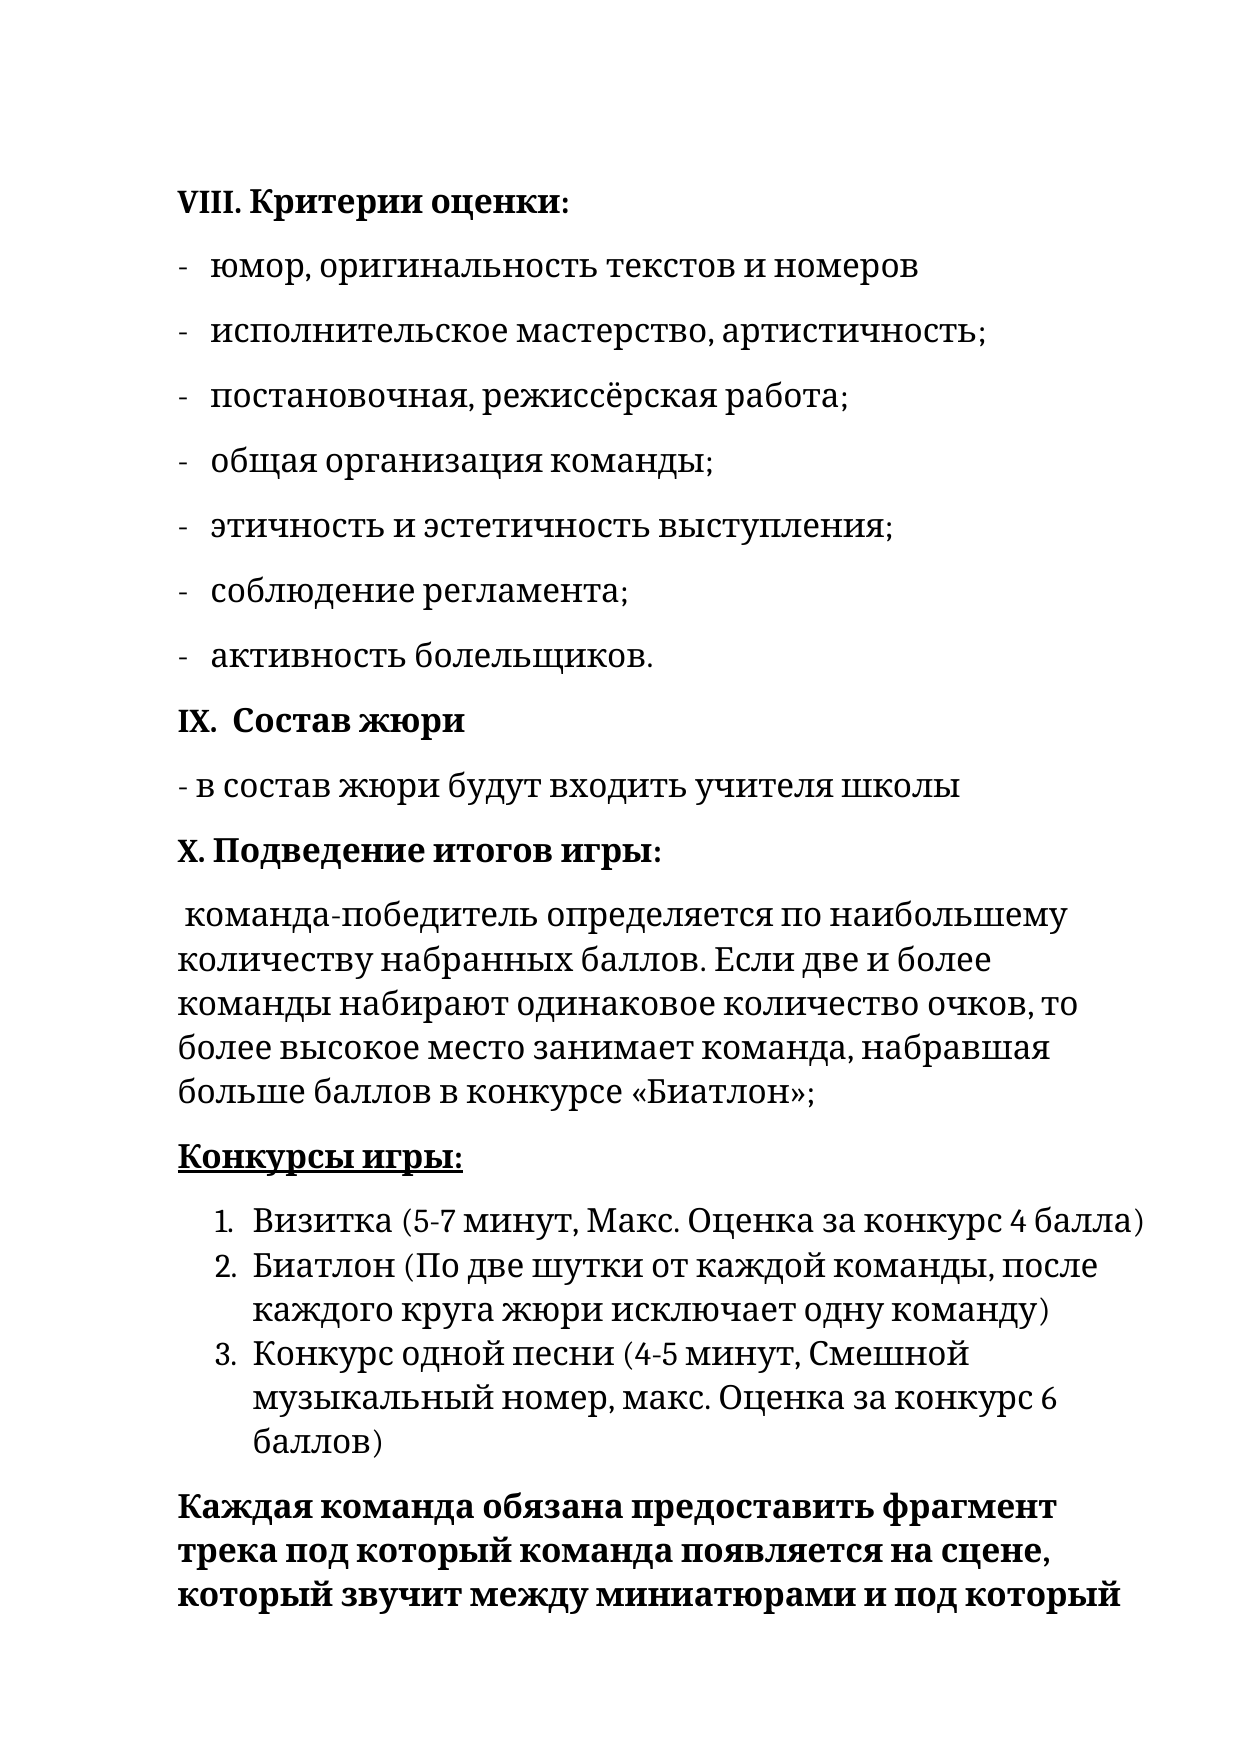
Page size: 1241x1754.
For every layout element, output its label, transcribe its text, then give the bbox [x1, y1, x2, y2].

list Биатлон (По две шутки от каждой команды, после каждого круга жюри исключает одну команду) [215, 1247, 1152, 1329]
list Визитка (5-7 минут, Макс. Оценка за конкурс 4 балла) [215, 1203, 1152, 1241]
text - юмор, оригинальность текстов и номеров [177, 248, 1152, 286]
text - общая организация команды; [177, 443, 1152, 481]
text - активность болельщиков. [177, 637, 1152, 676]
text X. Подведение итогов игры: [177, 832, 1152, 870]
text Конкурсы игры: [177, 1138, 1152, 1176]
text команда-победитель определяется по наибольшему количеству набранных баллов. Если две и более команды набирают одинаковое количество очков, то более высокое место занимает команда, набравшая больше баллов в конкурсе «Биатлон»; [177, 897, 1152, 1111]
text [177, 1488, 1152, 1614]
text - в состав жюри будут входить учителя школы [177, 767, 1152, 805]
text - соблюдение регламента; [177, 572, 1152, 611]
text - постановочная, режиссёрская работа; [177, 378, 1152, 416]
text - этичность и эстетичность выступления; [177, 507, 1152, 546]
text IX. Состав жюри [177, 702, 1152, 741]
text VIII. Критерии оценки: [177, 183, 1152, 221]
text - исполнительское мастерство, артистичность; [177, 313, 1152, 351]
list Конкурс одной песни (4-5 минут, Смешной музыкальный номер, макс. Оценка за конкурс 6 баллов) [215, 1335, 1152, 1462]
